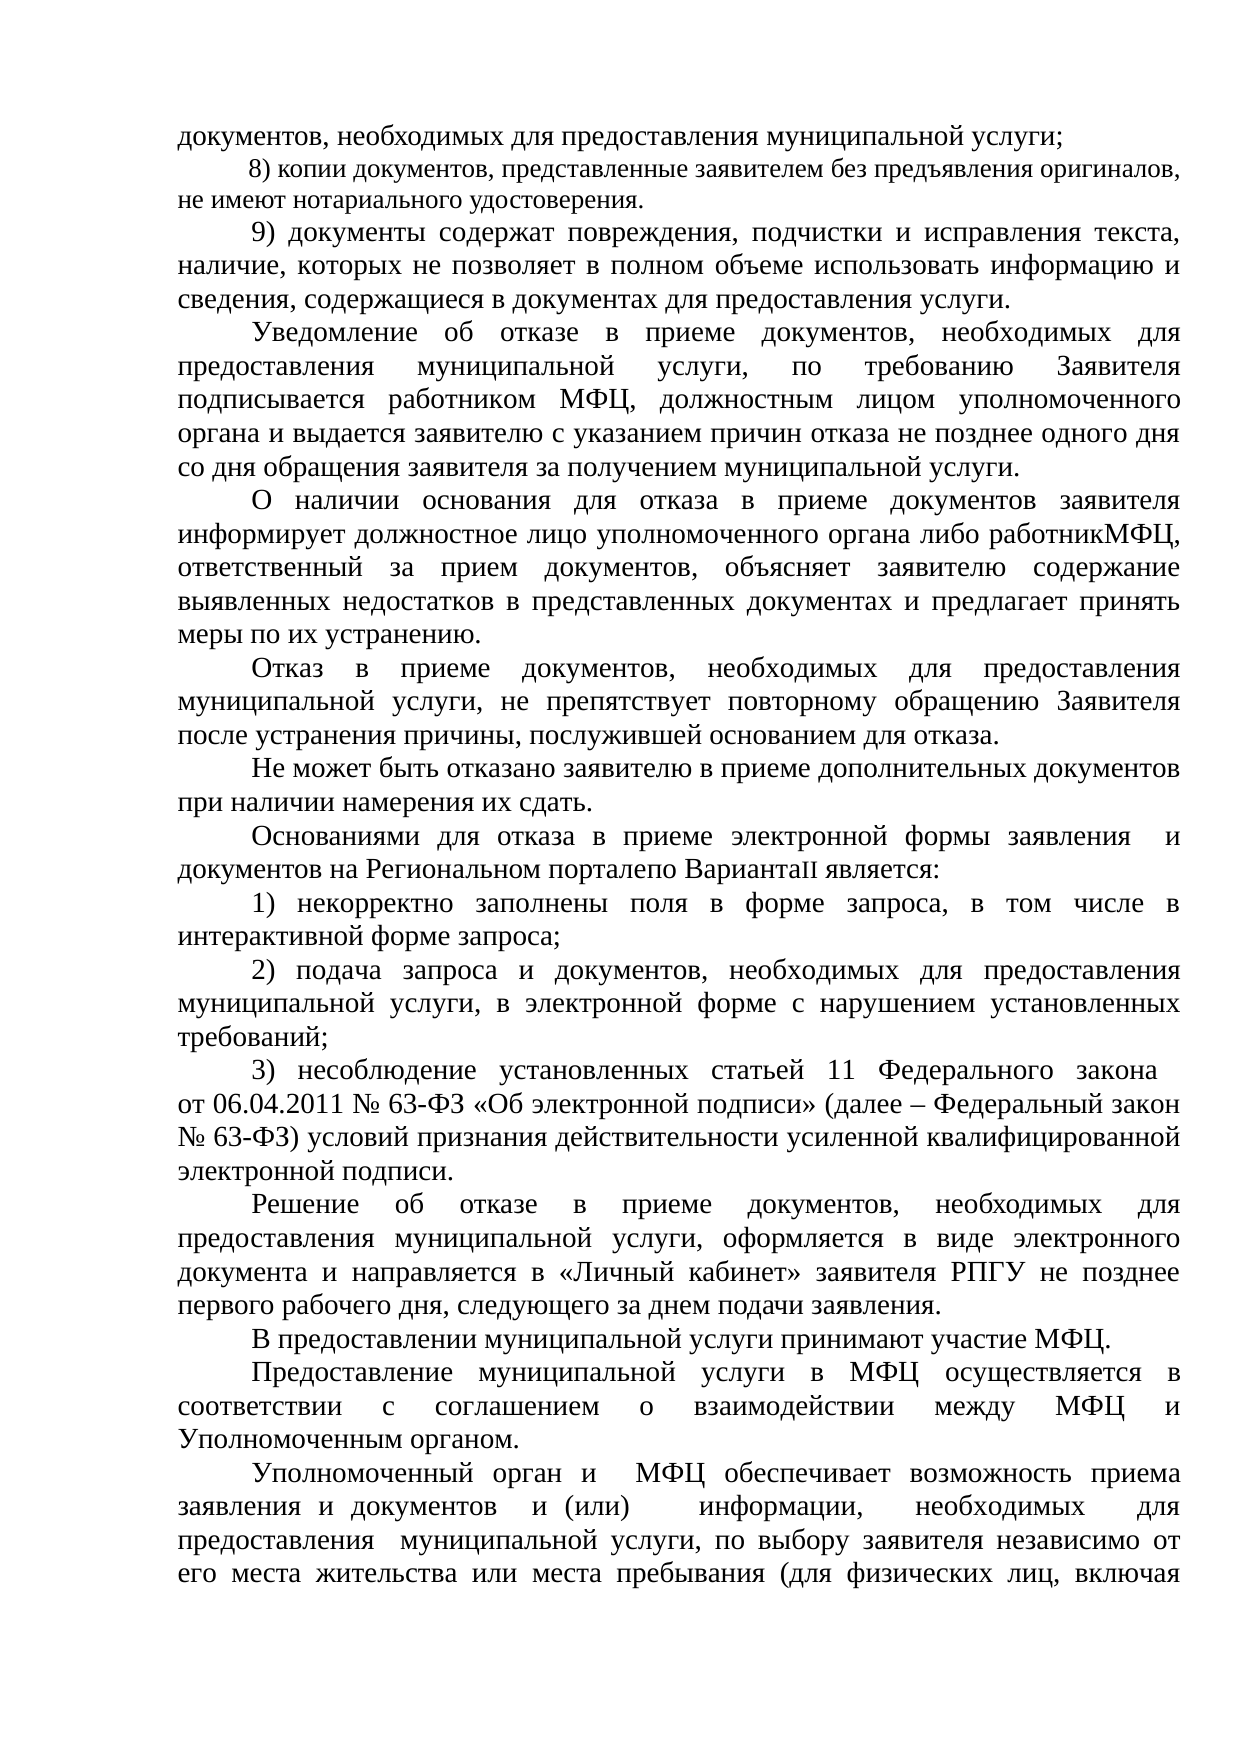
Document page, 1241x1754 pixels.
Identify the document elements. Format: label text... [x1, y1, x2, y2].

text О наличии основания для отказа в приеме документов заявителя информирует должностное лицо уполномоченного органа либо работникМФЦ, ответственный за прием документов, объясняет заявителю содержание выявленных недостатков в представленных документах и предлагает принять меры по их устранению. [177, 482, 1181, 650]
text Не может быть отказано заявителю в приеме дополнительных документов при наличии намерения их сдать. [177, 751, 1181, 818]
text 2) подача запроса и документов, необходимых для предоставления муниципальной услуги, в электронной форме с нарушением установленных требований; [177, 952, 1181, 1052]
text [177, 118, 1181, 152]
text 3) несоблюдение установленных статьей 11 Федерального закона от 06.04.2011 № 63-ФЗ «Об электронной подписи» (далее – Федеральный закон № 63-ФЗ) условий признания действительности усиленной квалифицированной электронной подписи. [177, 1052, 1181, 1187]
text 8) копии документов, представленные заявителем без предъявления оригиналов, не имеют нотариального удостоверения. [177, 152, 1181, 214]
text В предоставлении муниципальной услуги принимают участие МФЦ. [177, 1321, 1181, 1354]
text Отказ в приеме документов, необходимых для предоставления муниципальной услуги, не препятствует повторному обращению Заявителя после устранения причины, послужившей основанием для отказа. [177, 650, 1181, 751]
list Предоставление муниципальной услуги в МФЦ осуществляется в соответствии с соглашением о взаимодействии между МФЦ и Уполномоченным органом. [177, 1354, 1181, 1455]
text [177, 1455, 1181, 1589]
text 9) документы содержат повреждения, подчистки и исправления текста, наличие, которых не позволяет в полном объеме использовать информацию и сведения, содержащиеся в документах для предоставления услуги. [177, 214, 1181, 314]
text 1) некорректно заполнены поля в форме запроса, в том числе в интерактивной форме запроса; [177, 885, 1181, 952]
text Уведомление об отказе в приеме документов, необходимых для предоставления муниципальной услуги, по требованию Заявителя подписывается работником МФЦ, должностным лицом уполномоченного органа и выдается заявителю с указанием причин отказа не позднее одного дня со дня обращения заявителя за получением муниципальной услуги. [177, 314, 1181, 482]
text Основаниями для отказа в приеме электронной формы заявления и документов на Региональном порталепо ВариантаII является: [177, 818, 1181, 885]
text Решение об отказе в приеме документов, необходимых для предоставления муниципальной услуги, оформляется в виде электронного документа и направляется в «Личный кабинет» заявителя РПГУ не позднее первого рабочего дня, следующего за днем подачи заявления. [177, 1187, 1181, 1321]
